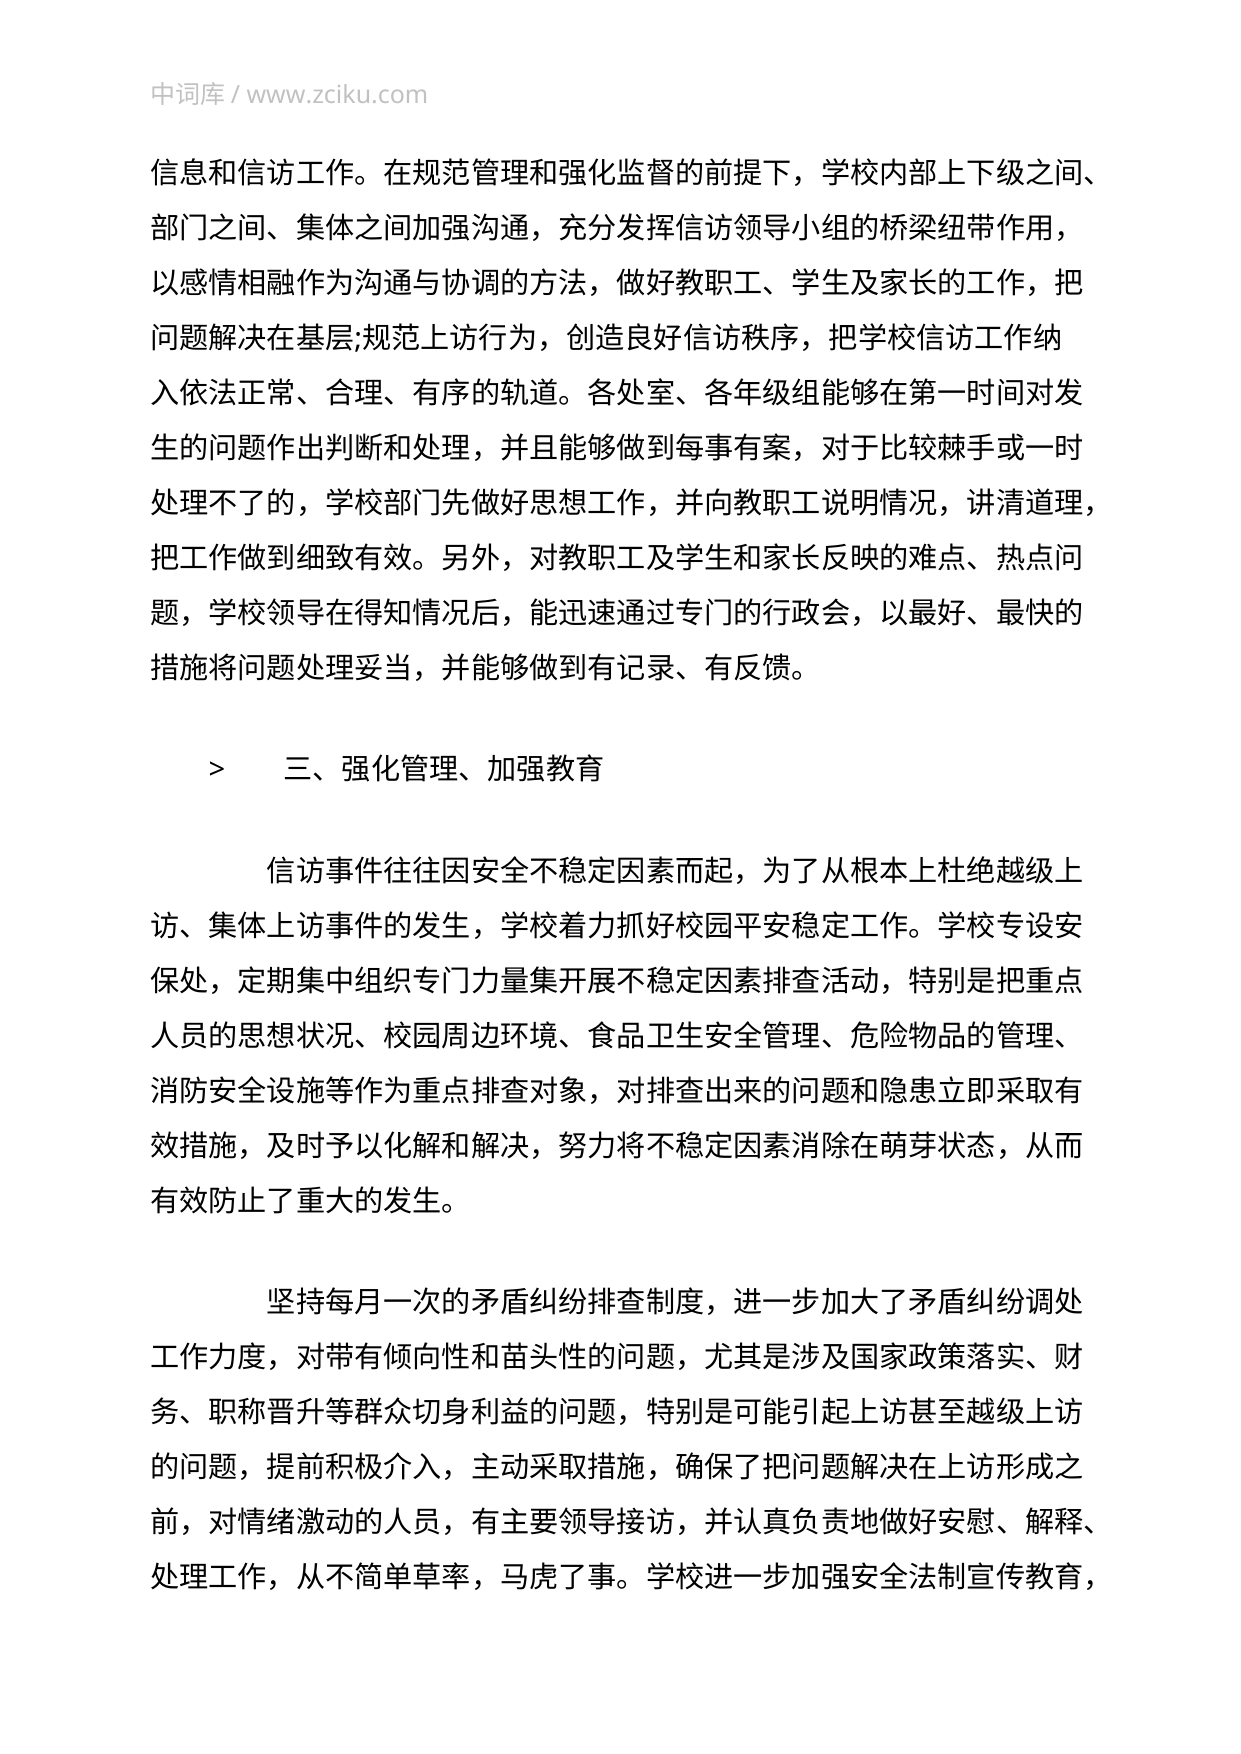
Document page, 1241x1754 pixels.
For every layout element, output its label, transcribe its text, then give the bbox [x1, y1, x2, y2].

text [150, 150, 1090, 686]
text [150, 1279, 1090, 1596]
text > 三、强化管理、加强教育 [150, 746, 1090, 788]
text 信访事件往往因安全不稳定因素而起，为了从根本上杜绝越级上访、集体上访事件的发生，学校着力抓好校园平安稳定工作。学校专设安保处，定期集中组织专门力量集开展不稳定因素排查活动，特别是把重点人员的思想状况、校园周边环境、食品卫生安全管理、危险物品的管理、消防安全设施等作为重点排查对象，对排查出来的问题和隐患立即采取有效措施，及时予以化解和解决，努力将不稳定因素消除在萌芽状态，从而有效防止了重大的发生。 [150, 848, 1090, 1219]
